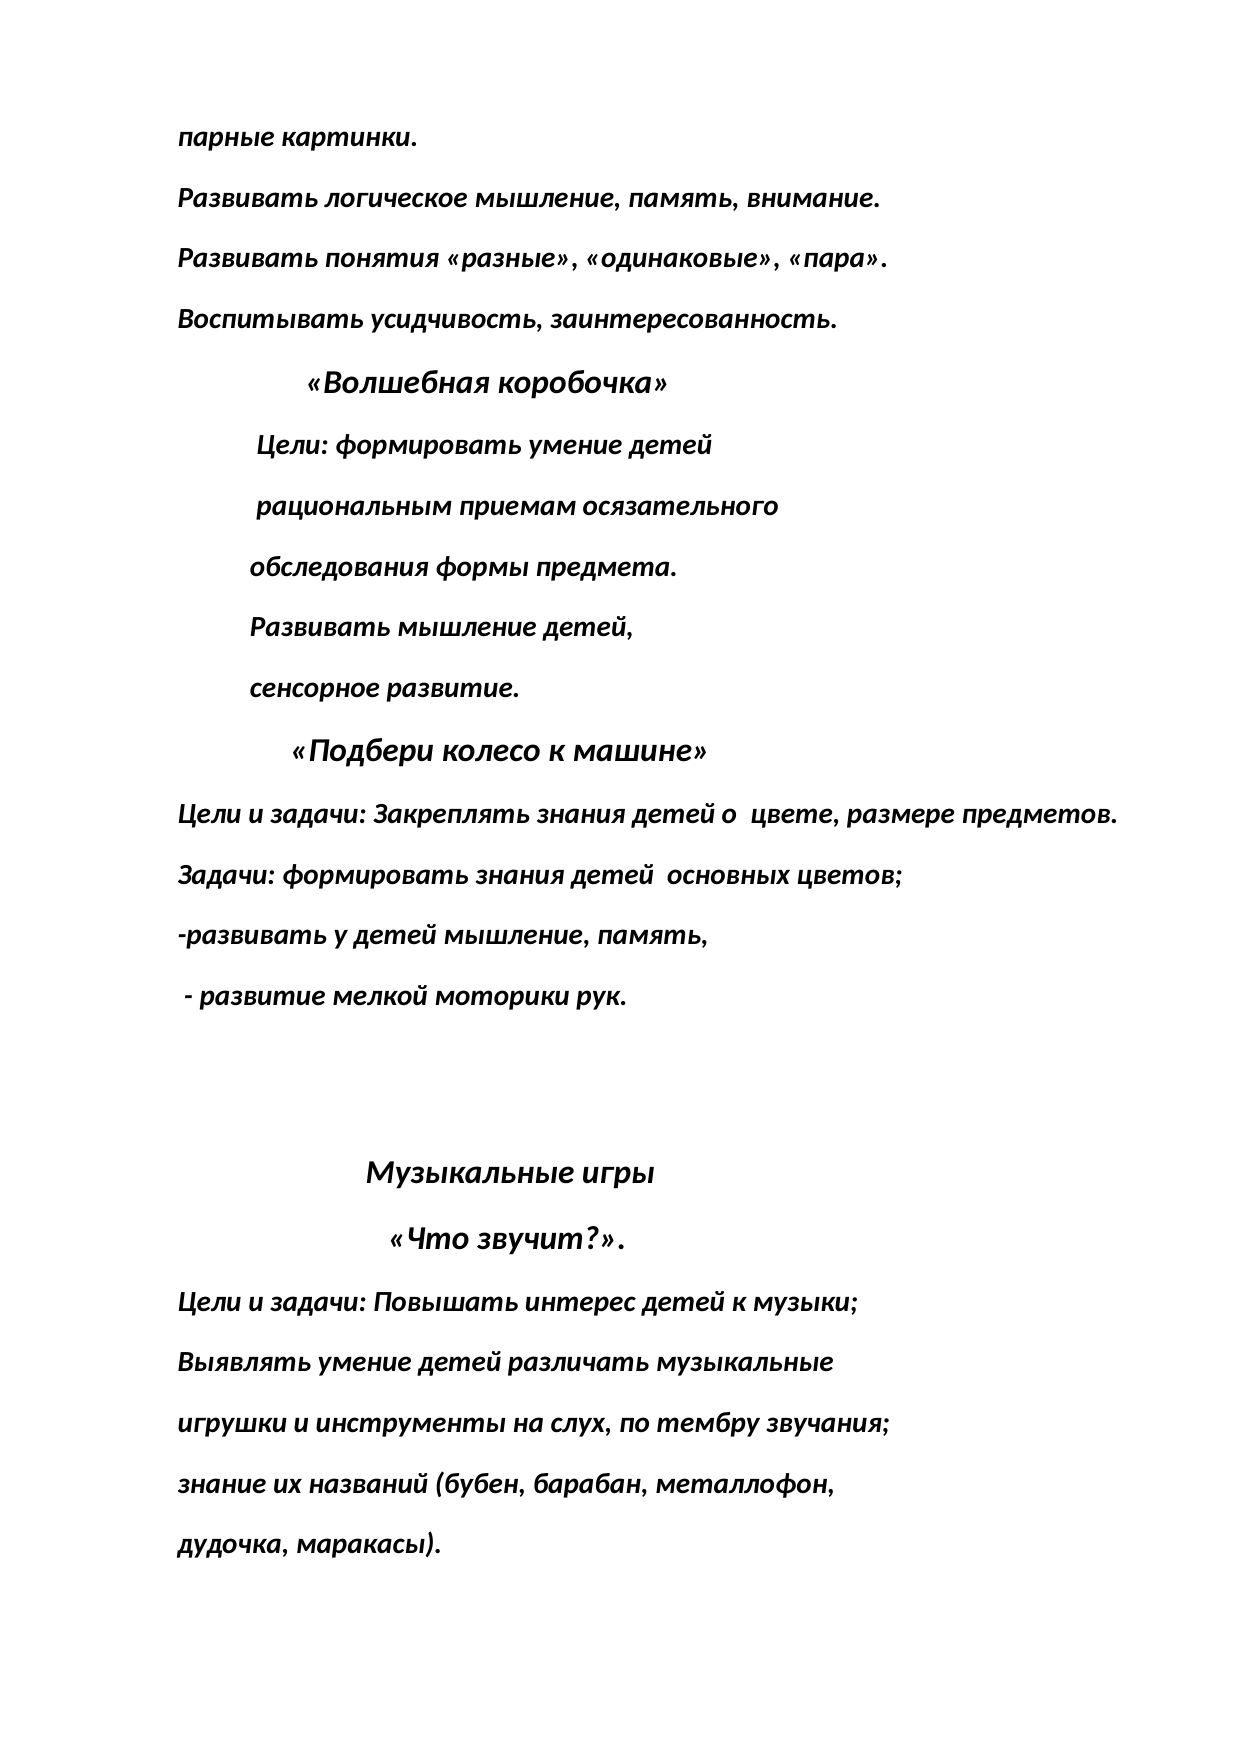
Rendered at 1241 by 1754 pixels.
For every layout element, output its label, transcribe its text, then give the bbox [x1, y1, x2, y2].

text Развивать понятия «разные», «одинаковые», «пара». [177, 239, 1152, 275]
text Цели: формировать умение детей [177, 426, 1152, 462]
text Задачи: формировать знания детей основных цветов; [177, 856, 1152, 891]
text Цели и задачи: Повышать интерес детей к музыки; [177, 1283, 1152, 1318]
text рациональным приемам осязательного [177, 487, 1152, 523]
text парные картинки. [177, 118, 1152, 154]
text дудочка, маракасы). [177, 1525, 1152, 1561]
text сенсорное развитие. [177, 669, 1152, 704]
text игрушки и инструменты на слух, по тембру звучания; [177, 1404, 1152, 1440]
text знание их названий (бубен, барабан, металлофон, [177, 1465, 1152, 1500]
text Развивать мышление детей, [177, 608, 1152, 644]
text Выявлять умение детей различать музыкальные [177, 1343, 1152, 1379]
text - развитие мелкой моторики рук. [177, 977, 1152, 1013]
text обследования формы предмета. [177, 548, 1152, 583]
text «Что звучит?». [177, 1217, 1152, 1258]
text «Подбери колесо к машине» [177, 729, 1152, 770]
text Музыкальные игры [177, 1151, 1152, 1192]
text -развивать у детей мышление, память, [177, 916, 1152, 952]
text «Волшебная коробочка» [177, 361, 1152, 401]
text Развивать логическое мышление, память, внимание. [177, 179, 1152, 214]
text Цели и задачи: Закреплять знания детей о цвете, размере предметов. [177, 795, 1152, 831]
text Воспитывать усидчивость, заинтересованность. [177, 300, 1152, 336]
